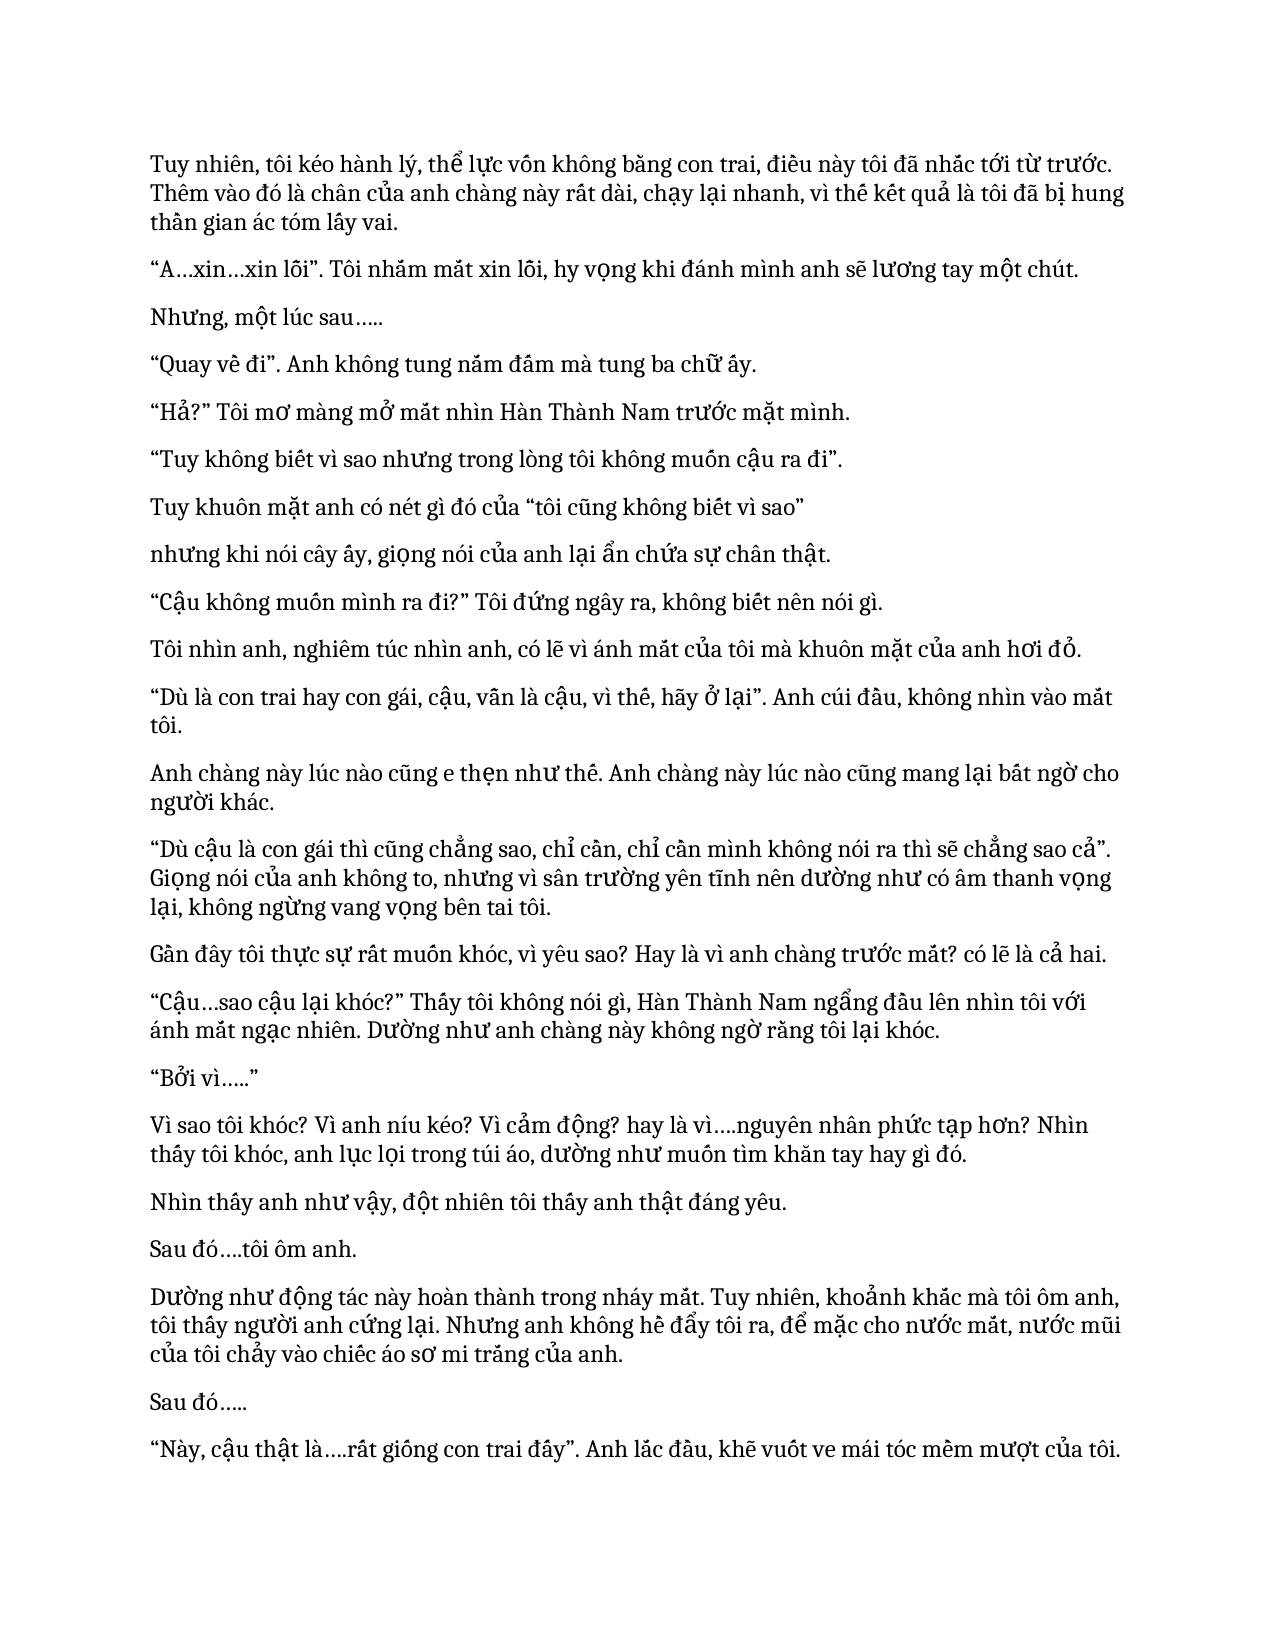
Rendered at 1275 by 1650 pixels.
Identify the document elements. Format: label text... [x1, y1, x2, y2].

text “Quay về đi”. Anh không tung nắm đấm mà tung ba chữ ấy. [150, 350, 1125, 379]
text “Hả?” Tôi mơ màng mở mắt nhìn Hàn Thành Nam trước mặt mình. [150, 397, 1125, 426]
text “Cậu…sao cậu lại khóc?” Thấy tôi không nói gì, Hàn Thành Nam ngẩng đầu lên nhìn tôi với ánh mắt ngạc nhiên. Dường như anh chàng này không ngờ rằng tôi lại khóc. [150, 987, 1125, 1045]
text Tôi nhìn anh, nghiêm túc nhìn anh, có lẽ vì ánh mắt của tôi mà khuôn mặt của anh hơi đỏ. [150, 635, 1125, 664]
text Gần đây tôi thực sự rất muốn khóc, vì yêu sao? Hay là vì anh chàng trước mắt? có lẽ là cả hai. [150, 940, 1125, 969]
text Vì sao tôi khóc? Vì anh níu kéo? Vì cảm động? hay là vì….nguyên nhân phức tạp hơn? Nhìn thấy tôi khóc, anh lục lọi trong túi áo, dường như muốn tìm khăn tay hay gì đó. [150, 1111, 1125, 1169]
text “Dù là con trai hay con gái, cậu, vẫn là cậu, vì thế, hãy ở lại”. Anh cúi đầu, không nhìn vào mắt tôi. [150, 682, 1125, 740]
text nhưng khi nói cây ấy, giọng nói của anh lại ẩn chứa sự chân thật. [150, 540, 1125, 569]
text “Tuy không biết vì sao nhưng trong lòng tôi không muốn cậu ra đi”. [150, 445, 1125, 474]
text Nhìn thấy anh như vậy, đột nhiên tôi thấy anh thật đáng yêu. [150, 1187, 1125, 1216]
text Anh chàng này lúc nào cũng e thẹn như thế. Anh chàng này lúc nào cũng mang lại bất ngờ cho người khác. [150, 759, 1125, 816]
text Tuy nhiên, tôi kéo hành lý, thể lực vốn không bằng con trai, điều này tôi đã nhắc tới từ trước. Thêm vào đó là chân của anh chàng này rất dài, chạy lại nhanh, vì thế kết quả là tôi đã bị hung thần gian ác tóm lấy vai. [150, 150, 1125, 236]
text Sau đó….. [150, 1387, 1125, 1416]
text “Bởi vì…..” [150, 1064, 1125, 1092]
text “Cậu không muốn mình ra đi?” Tôi đứng ngây ra, không biết nên nói gì. [150, 587, 1125, 616]
text “A…xin…xin lỗi”. Tôi nhắm mắt xin lỗi, hy vọng khi đánh mình anh sẽ lương tay một chút. [150, 255, 1125, 284]
text Dường như động tác này hoàn thành trong nháy mắt. Tuy nhiên, khoảnh khắc mà tôi ôm anh, tôi thấy người anh cứng lại. Nhưng anh không hề đẩy tôi ra, để mặc cho nước mắt, nước mũi của tôi chảy vào chiếc áo sơ mi trắng của anh. [150, 1282, 1125, 1369]
text Sau đó….tôi ôm anh. [150, 1235, 1125, 1264]
text “Dù cậu là con gái thì cũng chẳng sao, chỉ cần, chỉ cần mình không nói ra thì sẽ chẳng sao cả”. Giọng nói của anh không to, nhưng vì sân trường yên tĩnh nên dường như có âm thanh vọng lại, không ngừng vang vọng bên tai tôi. [150, 835, 1125, 921]
text Tuy khuôn mặt anh có nét gì đó của “tôi cũng không biết vì sao” [150, 492, 1125, 521]
text “Này, cậu thật là….rất giống con trai đấy”. Anh lắc đầu, khẽ vuốt ve mái tóc mềm mượt của tôi. [150, 1435, 1125, 1464]
text Nhưng, một lúc sau….. [150, 302, 1125, 331]
